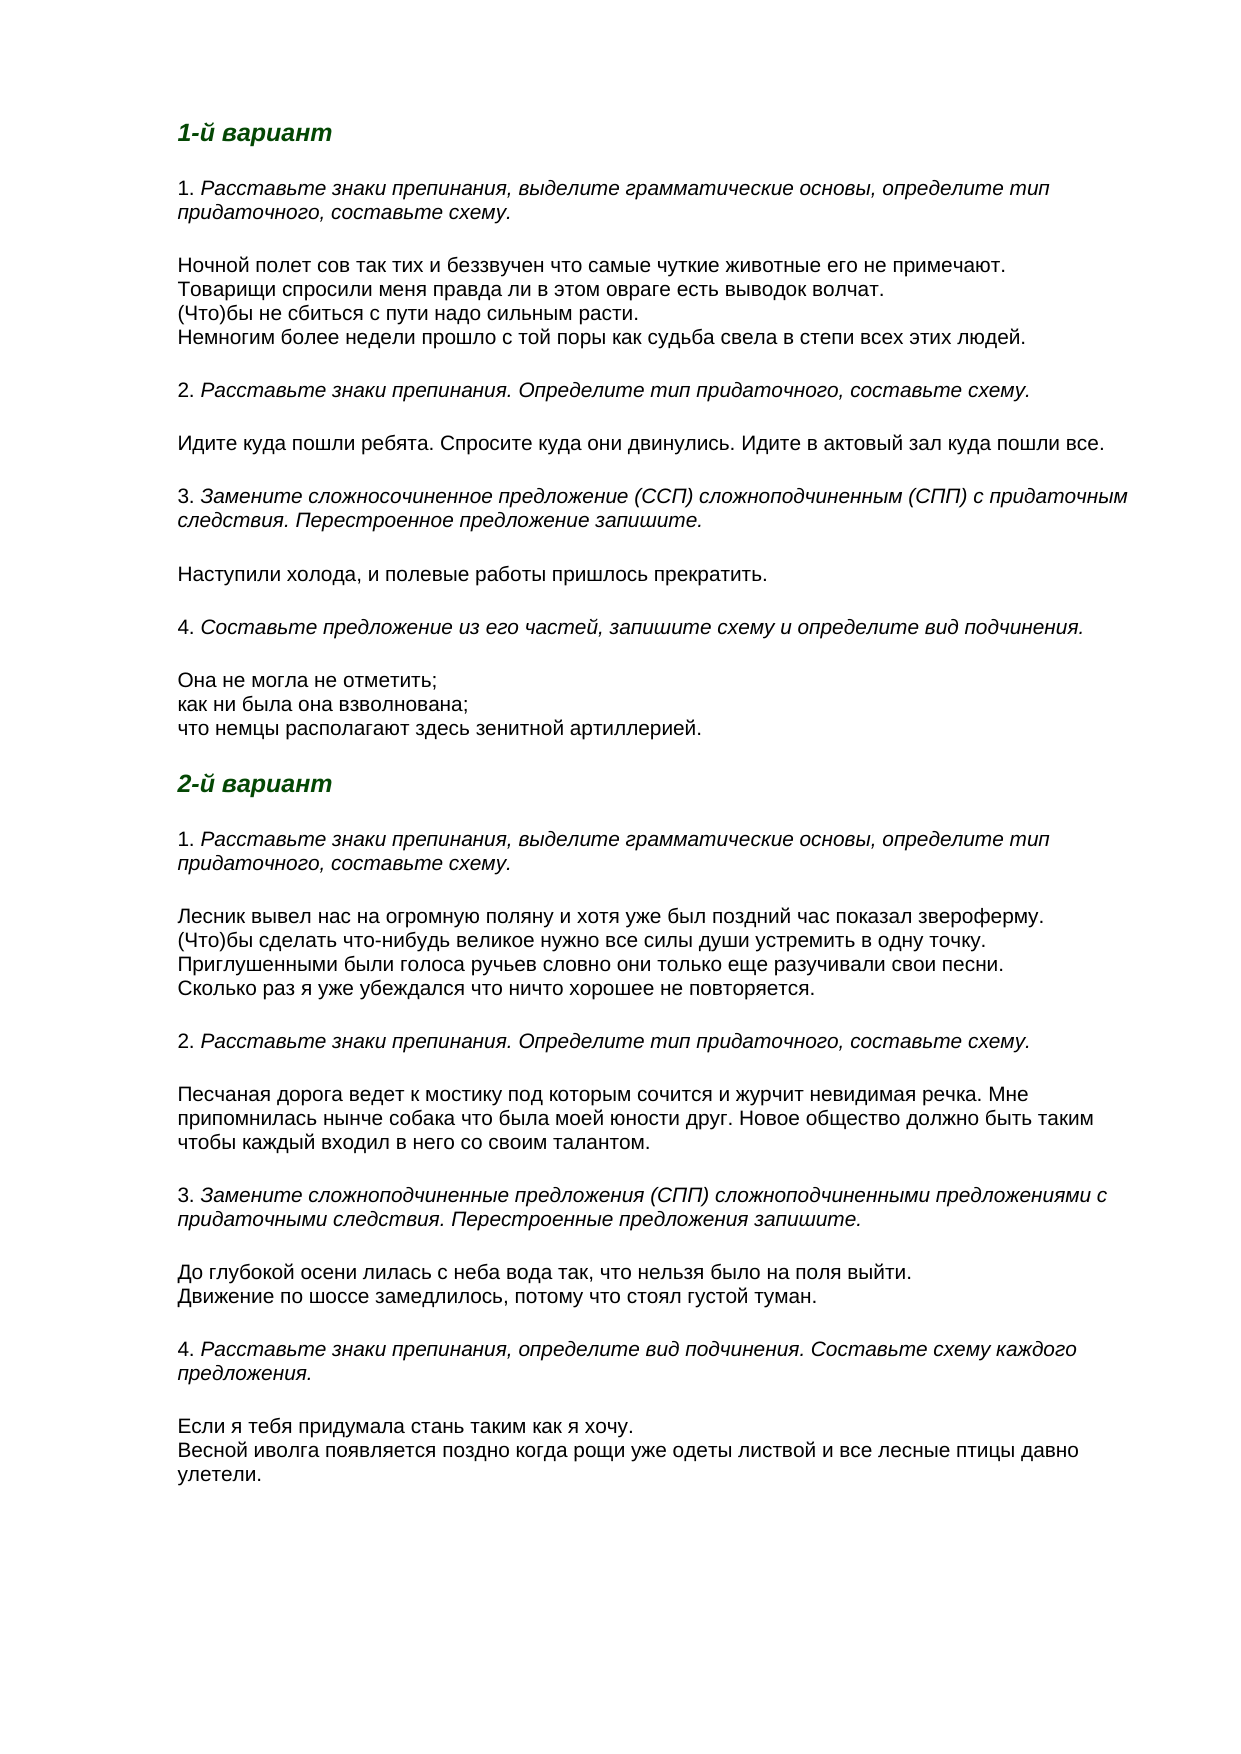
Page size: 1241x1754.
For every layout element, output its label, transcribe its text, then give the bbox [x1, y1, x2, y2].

text 2-й вариант [177, 769, 1152, 797]
text 1-й вариант [177, 118, 1152, 147]
text 2. Расставьте знаки препинания. Определите тип придаточного, составьте схему. [177, 1029, 1152, 1053]
text 1. Расставьте знаки препинания, выделите грамматические основы, определите тип придаточного, составьте схему. [177, 827, 1152, 874]
text Она не могла не отметить; как ни была она взволнована; что немцы располагают здесь зенитной артиллерией. [177, 668, 1152, 739]
text До глубокой осени лилась с неба вода так, что нельзя было на поля выйти. Движение по шоссе замедлилось, потому что стоял густой туман. [177, 1260, 1152, 1308]
text Наступили холода, и полевые работы пришлось прекратить. [177, 561, 1152, 585]
text 3. Замените сложносочиненное предложение (ССП) сложноподчиненным (СПП) с придаточным следствия. Перестроенное предложение запишите. [177, 484, 1152, 532]
text Песчаная дорога ведет к мостику под которым сочится и журчит невидимая речка. Мне припомнилась нынче собака что была моей юности друг. Новое общество должно быть таким чтобы каждый входил в него со своим талантом. [177, 1082, 1152, 1154]
text Идите куда пошли ребята. Спросите куда они двинулись. Идите в актовый зал куда пошли все. [177, 431, 1152, 455]
text 3. Замените сложноподчиненные предложения (СПП) сложноподчиненными предложениями с придаточными следствия. Перестроенные предложения запишите. [177, 1183, 1152, 1231]
text Ночной полет сов так тих и беззвучен что самые чуткие животные его не примечают. Товарищи спросили меня правда ли в этом овраге есть выводок волчат. (Что)бы не сбиться с пути надо сильным расти. Немногим более недели прошло с той поры как судьба свела в степи всех этих людей. [177, 253, 1152, 349]
text 4. Расставьте знаки препинания, определите вид подчинения. Составьте схему каждого предложения. [177, 1337, 1152, 1385]
text 2. Расставьте знаки препинания. Определите тип придаточного, составьте схему. [177, 378, 1152, 402]
text 1. Расставьте знаки препинания, выделите грамматические основы, определите тип придаточного, составьте схему. [177, 176, 1152, 224]
text Если я тебя придумала стань таким как я хочу. Весной иволга появляется поздно когда рощи уже одеты листвой и все лесные птицы давно улетели. [177, 1414, 1152, 1486]
text Лесник вывел нас на огромную поляну и хотя уже был поздний час показал звероферму. (Что)бы сделать что-нибудь великое нужно все силы души устремить в одну точку. Приглушенными были голоса ручьев словно они только еще разучивали свои песни. Сколько раз я уже убеждался что ничто хорошее не повторяется. [177, 904, 1152, 999]
text 4. Составьте предложение из его частей, запишите схему и определите вид подчинения. [177, 614, 1152, 638]
